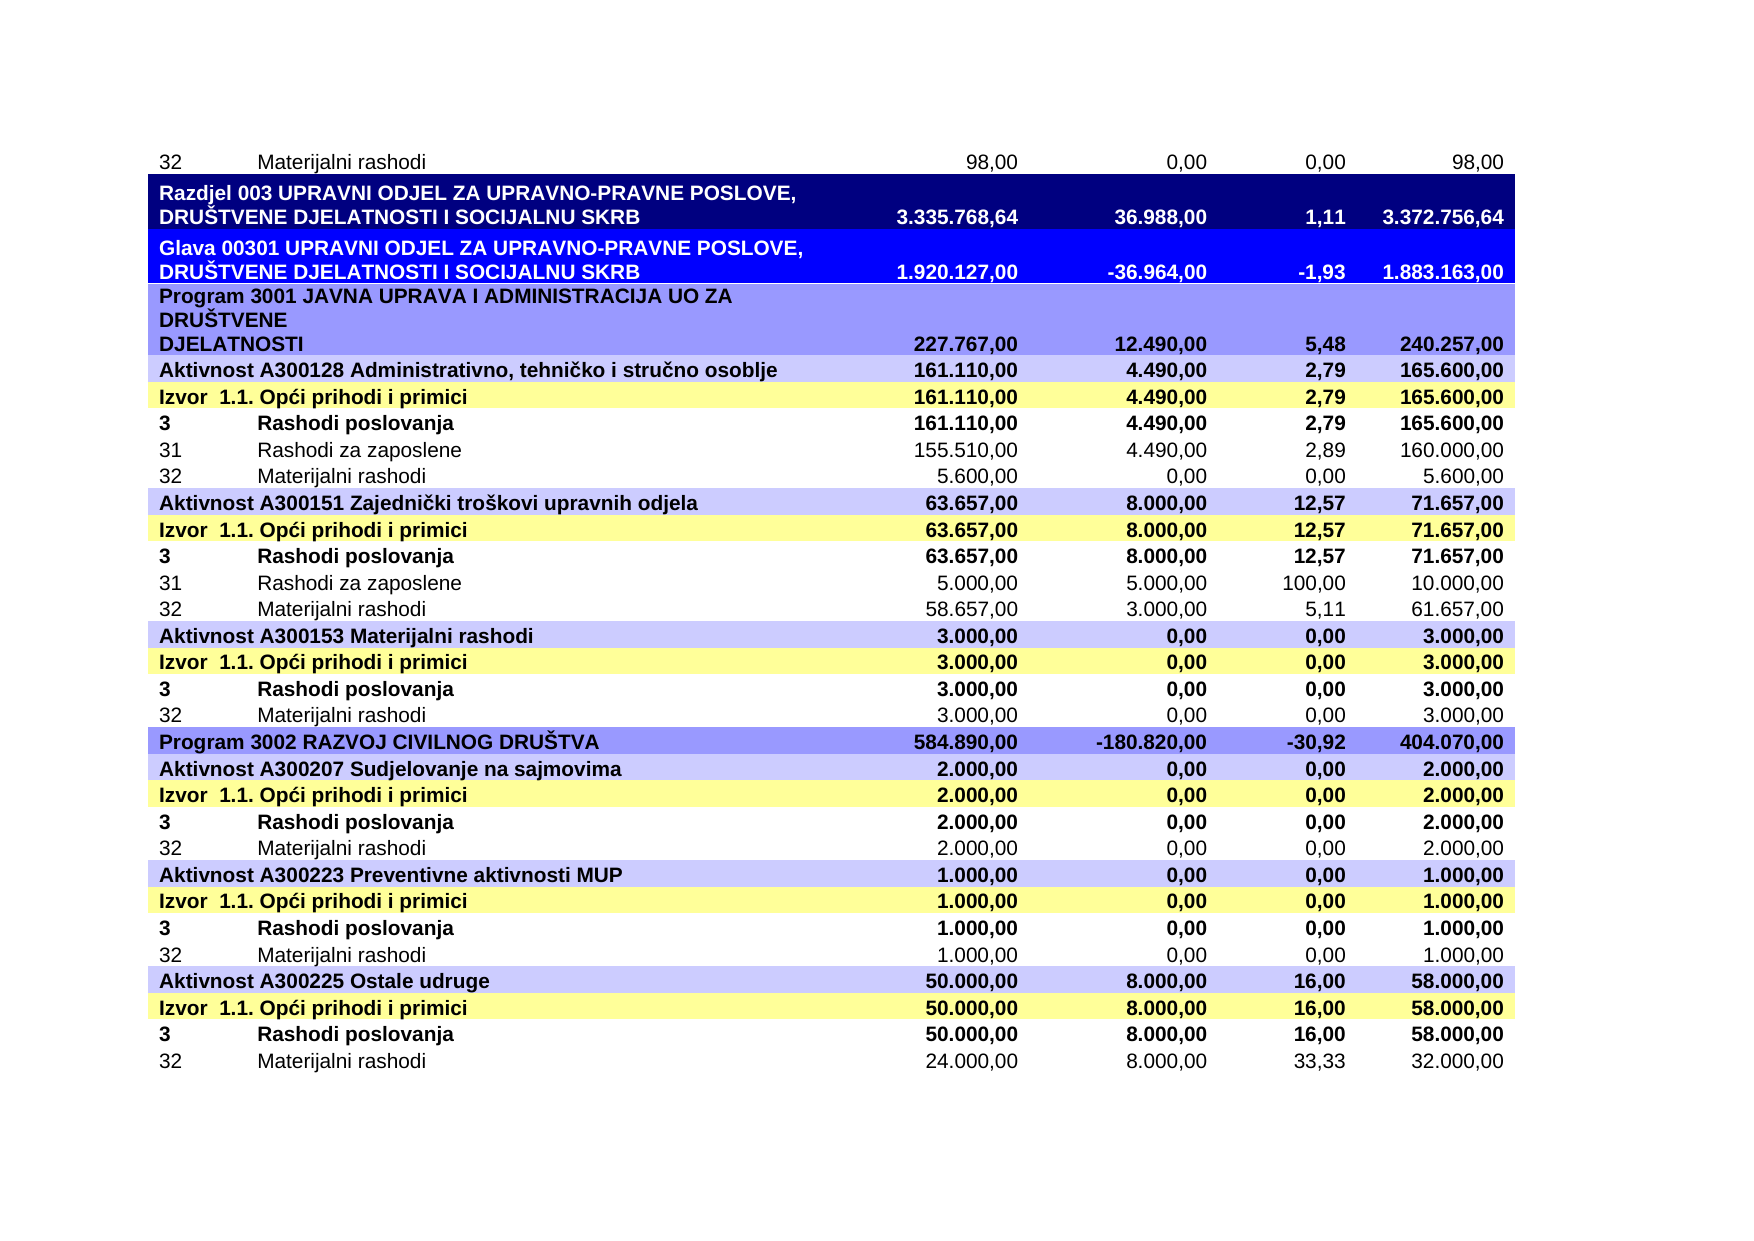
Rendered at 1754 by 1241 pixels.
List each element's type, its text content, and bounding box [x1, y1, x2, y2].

table_cell 1.883.163,00 [1357, 229, 1515, 283]
table_cell 1.920.127,00 [871, 229, 1029, 283]
table_cell 0,00 [1029, 807, 1218, 833]
table_cell 100,00 [1218, 568, 1357, 594]
table_cell Aktivnost A300153 Materijalni rashodi [148, 621, 871, 648]
table_cell 98,00 [1357, 148, 1515, 174]
table_cell 165.600,00 [1357, 409, 1515, 435]
table_cell Izvor 1.1. Opći prihodi i primici [148, 515, 871, 541]
table_cell 32 [148, 462, 246, 488]
table_cell -1,93 [1218, 229, 1357, 283]
table_cell 165.600,00 [1357, 382, 1515, 408]
table_cell Materijalni rashodi [246, 701, 871, 727]
table_cell 1,11 [1218, 174, 1357, 229]
table_cell 3 [148, 1020, 246, 1046]
table_cell 0,00 [1218, 913, 1357, 940]
table_cell 2,79 [1218, 409, 1357, 435]
table_cell -30,92 [1218, 727, 1357, 754]
table_cell 5,48 [1218, 284, 1357, 355]
table_cell 0,00 [1218, 834, 1357, 860]
table_cell 2.000,00 [871, 834, 1029, 860]
table_cell 3.000,00 [1357, 701, 1515, 727]
table_cell 165.600,00 [1357, 355, 1515, 382]
table_cell 32 [148, 148, 246, 174]
table_cell Rashodi poslovanja [246, 1020, 871, 1046]
table_cell 2.000,00 [1357, 780, 1515, 807]
table_cell 4.490,00 [1029, 382, 1218, 408]
table_cell 4.490,00 [1029, 435, 1218, 462]
table_cell 8.000,00 [1029, 541, 1218, 568]
table_cell 3 [148, 807, 246, 833]
table_cell 0,00 [1029, 940, 1218, 966]
table_cell 2,79 [1218, 355, 1357, 382]
table_cell Materijalni rashodi [246, 1046, 871, 1073]
table_cell 8.000,00 [1029, 966, 1218, 993]
table_cell 0,00 [1029, 462, 1218, 488]
table_cell 12,57 [1218, 541, 1357, 568]
table_cell 0,00 [1218, 148, 1357, 174]
table_cell 0,00 [1029, 621, 1218, 648]
table_cell 155.510,00 [871, 435, 1029, 462]
table_cell Aktivnost A300223 Preventivne aktivnosti MUP [148, 860, 871, 887]
table_cell Glava 00301 UPRAVNI ODJEL ZA UPRAVNO-PRAVNE POSLOVE, DRUŠTVENE DJELATNOSTI I SOCIJALNU SKRB [148, 229, 871, 283]
table_cell 0,00 [1218, 887, 1357, 913]
table_cell Program 3002 RAZVOJ CIVILNOG DRUŠTVA [148, 727, 871, 754]
table_cell 63.657,00 [871, 488, 1029, 515]
table_cell 0,00 [1029, 701, 1218, 727]
table_cell 5,11 [1218, 595, 1357, 621]
table_cell Materijalni rashodi [246, 462, 871, 488]
table_cell 71.657,00 [1357, 488, 1515, 515]
table_cell 2.000,00 [871, 754, 1029, 780]
table_cell 0,00 [1029, 860, 1218, 887]
table_cell 8.000,00 [1029, 1046, 1218, 1073]
table_cell Materijalni rashodi [246, 148, 871, 174]
table_cell 63.657,00 [871, 515, 1029, 541]
table_cell Izvor 1.1. Opći prihodi i primici [148, 993, 871, 1019]
table_cell Rashodi poslovanja [246, 913, 871, 940]
table_cell 8.000,00 [1029, 1020, 1218, 1046]
table_cell 0,00 [1218, 621, 1357, 648]
table_cell 32 [148, 595, 246, 621]
table_cell 24.000,00 [871, 1046, 1029, 1073]
table_cell 0,00 [1029, 887, 1218, 913]
table_cell 3.000,00 [871, 648, 1029, 674]
table_cell 160.000,00 [1357, 435, 1515, 462]
table_cell 1.000,00 [1357, 940, 1515, 966]
table_cell 0,00 [1029, 148, 1218, 174]
table_cell 3 [148, 409, 246, 435]
table_cell Rashodi poslovanja [246, 409, 871, 435]
table_cell 58.000,00 [1357, 1020, 1515, 1046]
table_cell -36.964,00 [1029, 229, 1218, 283]
table_cell 3 [148, 913, 246, 940]
table_cell -180.820,00 [1029, 727, 1218, 754]
table_cell 5.600,00 [1357, 462, 1515, 488]
table_cell 5.000,00 [871, 568, 1029, 594]
table_cell 3 [148, 541, 246, 568]
table_cell 58.000,00 [1357, 993, 1515, 1019]
table_cell 0,00 [1218, 940, 1357, 966]
table_cell Rashodi poslovanja [246, 541, 871, 568]
table_cell 1.000,00 [871, 940, 1029, 966]
table_cell 12.490,00 [1029, 284, 1218, 355]
table_cell 33,33 [1218, 1046, 1357, 1073]
table_cell 4.490,00 [1029, 355, 1218, 382]
table_cell 0,00 [1218, 462, 1357, 488]
table_cell 32 [148, 1046, 246, 1073]
table_cell 3.000,00 [871, 674, 1029, 701]
table_cell 2.000,00 [1357, 807, 1515, 833]
table_cell 0,00 [1218, 701, 1357, 727]
table_cell 32 [148, 834, 246, 860]
table_cell 0,00 [1218, 674, 1357, 701]
table_cell Materijalni rashodi [246, 940, 871, 966]
table_cell 71.657,00 [1357, 541, 1515, 568]
table_cell Aktivnost A300207 Sudjelovanje na sajmovima [148, 754, 871, 780]
table_cell 2,89 [1218, 435, 1357, 462]
table_cell 58.000,00 [1357, 966, 1515, 993]
table_cell 161.110,00 [871, 355, 1029, 382]
table_cell 3.000,00 [871, 701, 1029, 727]
table_cell 16,00 [1218, 993, 1357, 1019]
table_cell Razdjel 003 UPRAVNI ODJEL ZA UPRAVNO-PRAVNE POSLOVE, DRUŠTVENE DJELATNOSTI I SOCIJALNU SKRB [148, 174, 871, 229]
table_cell 240.257,00 [1357, 284, 1515, 355]
table_cell Rashodi za zaposlene [246, 435, 871, 462]
table_cell 1.000,00 [1357, 887, 1515, 913]
table_cell Materijalni rashodi [246, 834, 871, 860]
table_cell Izvor 1.1. Opći prihodi i primici [148, 382, 871, 408]
table_cell 8.000,00 [1029, 488, 1218, 515]
table_cell 3 [148, 674, 246, 701]
table_cell 10.000,00 [1357, 568, 1515, 594]
table_cell Aktivnost A300151 Zajednički troškovi upravnih odjela [148, 488, 871, 515]
table_cell 0,00 [1218, 648, 1357, 674]
table_cell 16,00 [1218, 966, 1357, 993]
table_cell 31 [148, 568, 246, 594]
table_cell 3.000,00 [1357, 621, 1515, 648]
table_cell 2.000,00 [1357, 754, 1515, 780]
table_cell 0,00 [1218, 807, 1357, 833]
table_cell 5.600,00 [871, 462, 1029, 488]
table_cell 50.000,00 [871, 993, 1029, 1019]
table_cell 1.000,00 [871, 887, 1029, 913]
table_cell 0,00 [1218, 754, 1357, 780]
table_cell 0,00 [1029, 754, 1218, 780]
table_cell 0,00 [1029, 674, 1218, 701]
table_cell 2,79 [1218, 382, 1357, 408]
table_cell 12,57 [1218, 515, 1357, 541]
table_cell 32.000,00 [1357, 1046, 1515, 1073]
table_cell 584.890,00 [871, 727, 1029, 754]
table_cell 31 [148, 435, 246, 462]
table_cell 3.372.756,64 [1357, 174, 1515, 229]
table_cell 0,00 [1029, 648, 1218, 674]
table_cell 404.070,00 [1357, 727, 1515, 754]
table_cell 0,00 [1218, 780, 1357, 807]
table_cell Rashodi poslovanja [246, 674, 871, 701]
table_cell 61.657,00 [1357, 595, 1515, 621]
table_cell 0,00 [1029, 780, 1218, 807]
table_cell 98,00 [871, 148, 1029, 174]
table_cell 58.657,00 [871, 595, 1029, 621]
table_cell 1.000,00 [871, 913, 1029, 940]
table_cell 16,00 [1218, 1020, 1357, 1046]
table_cell 161.110,00 [871, 382, 1029, 408]
table_cell 8.000,00 [1029, 515, 1218, 541]
table_cell Izvor 1.1. Opći prihodi i primici [148, 887, 871, 913]
table_cell 36.988,00 [1029, 174, 1218, 229]
table_cell 3.335.768,64 [871, 174, 1029, 229]
table_cell 5.000,00 [1029, 568, 1218, 594]
table_cell Izvor 1.1. Opći prihodi i primici [148, 780, 871, 807]
table_cell Program 3001 JAVNA UPRAVA I ADMINISTRACIJA UO ZA DRUŠTVENE DJELATNOSTI [148, 284, 871, 355]
table_cell 0,00 [1029, 913, 1218, 940]
table_cell Aktivnost A300225 Ostale udruge [148, 966, 871, 993]
table_cell 2.000,00 [871, 780, 1029, 807]
table_cell 63.657,00 [871, 541, 1029, 568]
table_cell 32 [148, 940, 246, 966]
table_cell 1.000,00 [1357, 860, 1515, 887]
table_cell 1.000,00 [1357, 913, 1515, 940]
table_cell 32 [148, 701, 246, 727]
table_cell 161.110,00 [871, 409, 1029, 435]
table_cell Aktivnost A300128 Administrativno, tehničko i stručno osoblje [148, 355, 871, 382]
table_cell 50.000,00 [871, 1020, 1029, 1046]
table_cell 2.000,00 [871, 807, 1029, 833]
table_cell 4.490,00 [1029, 409, 1218, 435]
table_cell 3.000,00 [1029, 595, 1218, 621]
table_cell 227.767,00 [871, 284, 1029, 355]
table_cell 8.000,00 [1029, 993, 1218, 1019]
table_cell 2.000,00 [1357, 834, 1515, 860]
table_cell Rashodi za zaposlene [246, 568, 871, 594]
table_cell 12,57 [1218, 488, 1357, 515]
table_cell Rashodi poslovanja [246, 807, 871, 833]
table_cell 3.000,00 [871, 621, 1029, 648]
table_cell 1.000,00 [871, 860, 1029, 887]
table_cell 0,00 [1029, 834, 1218, 860]
table_cell 50.000,00 [871, 966, 1029, 993]
table_cell Materijalni rashodi [246, 595, 871, 621]
table_cell 71.657,00 [1357, 515, 1515, 541]
table_cell 3.000,00 [1357, 674, 1515, 701]
table_cell Izvor 1.1. Opći prihodi i primici [148, 648, 871, 674]
table_cell 0,00 [1218, 860, 1357, 887]
table_cell 3.000,00 [1357, 648, 1515, 674]
